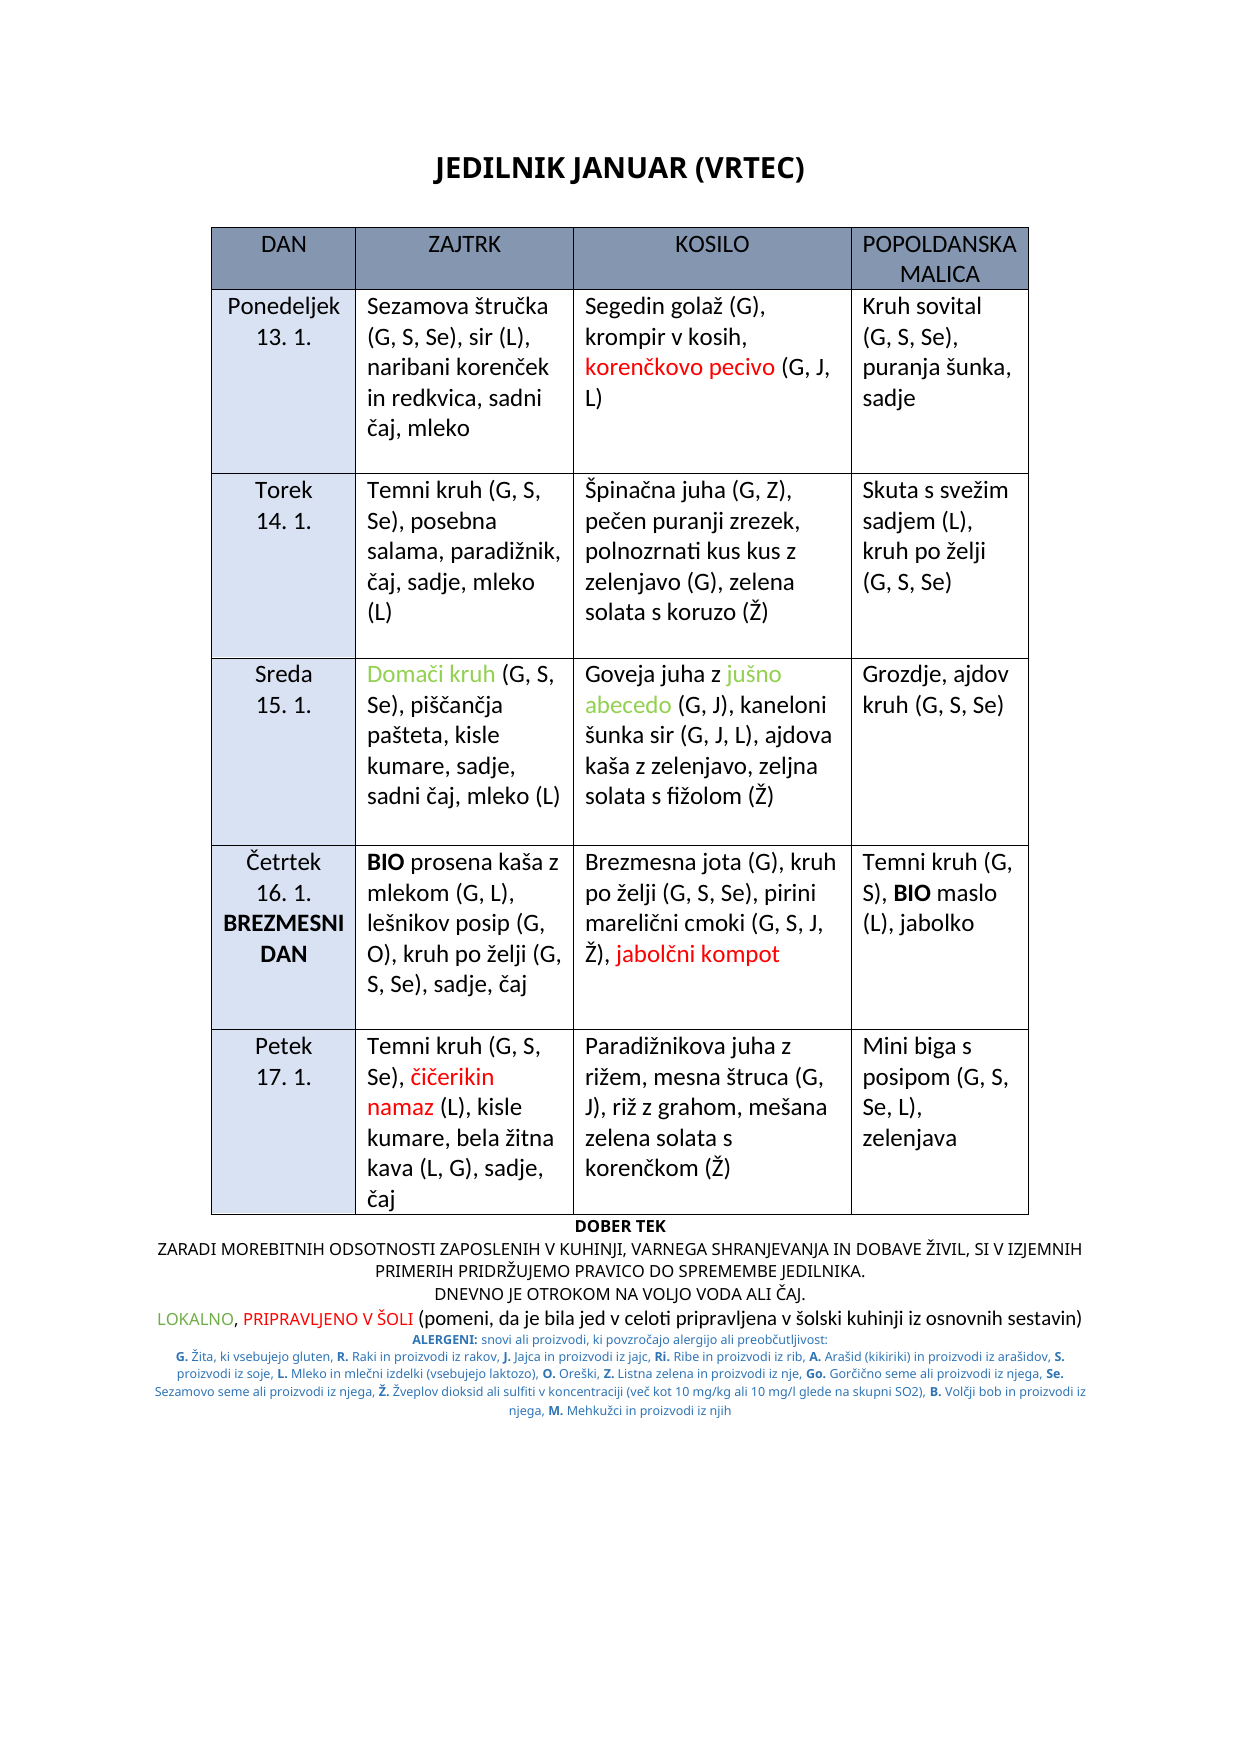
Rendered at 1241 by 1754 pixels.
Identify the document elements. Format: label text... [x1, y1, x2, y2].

table_cell Temni kruh (G, S), BIO maslo (L), jabolko [852, 846, 1028, 1029]
table_cell Sezamova štručka (G, S, Se), sir (L), naribani korenček in redkvica, sadni čaj, mleko [356, 290, 573, 473]
text JEDILNIK JANUAR (VRTEC) [148, 148, 1093, 187]
table_cell Četrtek 16. 1. BREZMESNI DAN [212, 846, 355, 1029]
table_cell BIO prosena kaša z mlekom (G, L), lešnikov posip (G, O), kruh po želji (G, S, Se), sadje, čaj [356, 846, 573, 1029]
table_cell Špinačna juha (G, Z), pečen puranji zrezek, polnozrnati kus kus z zelenjavo (G), zelena solata s koruzo (Ž) [574, 474, 851, 657]
table_cell Kruh sovital (G, S, Se), puranja šunka, sadje [852, 290, 1028, 473]
text G. Žita, ki vsebujejo gluten, R. Raki in proizvodi iz rakov, J. Jajca in proizvodi iz jajc, Ri. Ribe in proizvodi iz rib, A. Arašid (kikiriki) in proizvodi iz arašidov, S. [148, 1348, 1093, 1365]
table_cell Paradižnikova juha z rižem, mesna štruca (G, J), riž z grahom, mešana zelena solata s korenčkom (Ž) [574, 1030, 851, 1213]
table_cell Temni kruh (G, S, Se), čičerikin namaz (L), kisle kumare, bela žitna kava (L, G), sadje, čaj [356, 1030, 573, 1213]
table_cell Torek 14. 1. [212, 474, 355, 657]
table_cell Skuta s svežim sadjem (L), kruh po želji (G, S, Se) [852, 474, 1028, 657]
text LOKALNO, PRIPRAVLJENO V ŠOLI (pomeni, da je bila jed v celoti pripravljena v šolski kuhinji iz osnovnih sestavin) [148, 1305, 1093, 1331]
table_header ZAJTRK [356, 228, 573, 289]
table_header KOSILO [574, 228, 851, 289]
text ZARADI MOREBITNIH ODSOTNOSTI ZAPOSLENIH V KUHINJI, VARNEGA SHRANJEVANJA IN DOBAVE ŽIVIL, SI V IZJEMNIH PRIMERIH PRIDRŽUJEMO PRAVICO DO SPREMEMBE JEDILNIKA. [866, 1237, 1093, 1283]
table_cell Petek 17. 1. [212, 1030, 355, 1213]
table_cell Domači kruh (G, S, Se), piščančja pašteta, kisle kumare, sadje, sadni čaj, mleko (L) [356, 659, 573, 845]
text ALERGENI: snovi ali proizvodi, ki povzročajo alergijo ali preobčutljivost: [148, 1331, 1093, 1348]
table_cell Sreda 15. 1. [212, 659, 355, 845]
text DNEVNO JE OTROKOM NA VOLJO VODA ALI ČAJ. [148, 1283, 1093, 1305]
table_cell Temni kruh (G, S, Se), posebna salama, paradižnik, čaj, sadje, mleko (L) [356, 474, 573, 657]
text ZARADI MOREBITNIH ODSOTNOSTI ZAPOSLENIH V KUHINJI, VARNEGA SHRANJEVANJA IN DOBAVE ŽIVIL, SI V IZJEMNIH PRIMERIH PRIDRŽUJEMO PRAVICO DO SPREMEMBE JEDILNIKA. [148, 1237, 375, 1283]
table_header POPOLDANSKA MALICA [852, 228, 1028, 289]
table_cell Grozdje, ajdov kruh (G, S, Se) [852, 659, 1028, 845]
table_header DAN [212, 228, 355, 289]
table_cell Goveja juha z jušno abecedo (G, J), kaneloni šunka sir (G, J, L), ajdova kaša z zelenjavo, zeljna solata s fižolom (Ž) [574, 659, 851, 845]
table_cell Brezmesna jota (G), kruh po želji (G, S, Se), pirini marelični cmoki (G, S, J, Ž), jabolčni kompot [574, 846, 851, 1029]
text DOBER TEK [148, 1214, 1093, 1237]
text proizvodi iz soje, L. Mleko in mlečni izdelki (vsebujejo laktozo), O. Oreški, Z. Listna zelena in proizvodi iz nje, Go. Gorčično seme ali proizvodi iz njega, Se. Sezamovo seme ali proizvodi iz njega, Ž. Žveplov dioksid ali sulfiti v koncentraciji (več kot 10 mg/kg ali 10 mg/l glede na skupni SO2), B. Volčji bob in proizvodi iz njega, M. Mehkužci in proizvodi iz njih [148, 1365, 1093, 1419]
table_cell Mini biga s posipom (G, S, Se, L), zelenjava [852, 1030, 1028, 1213]
table_cell Segedin golaž (G), krompir v kosih, korenčkovo pecivo (G, J, L) [574, 290, 851, 473]
table_cell Ponedeljek 13. 1. [212, 290, 355, 473]
